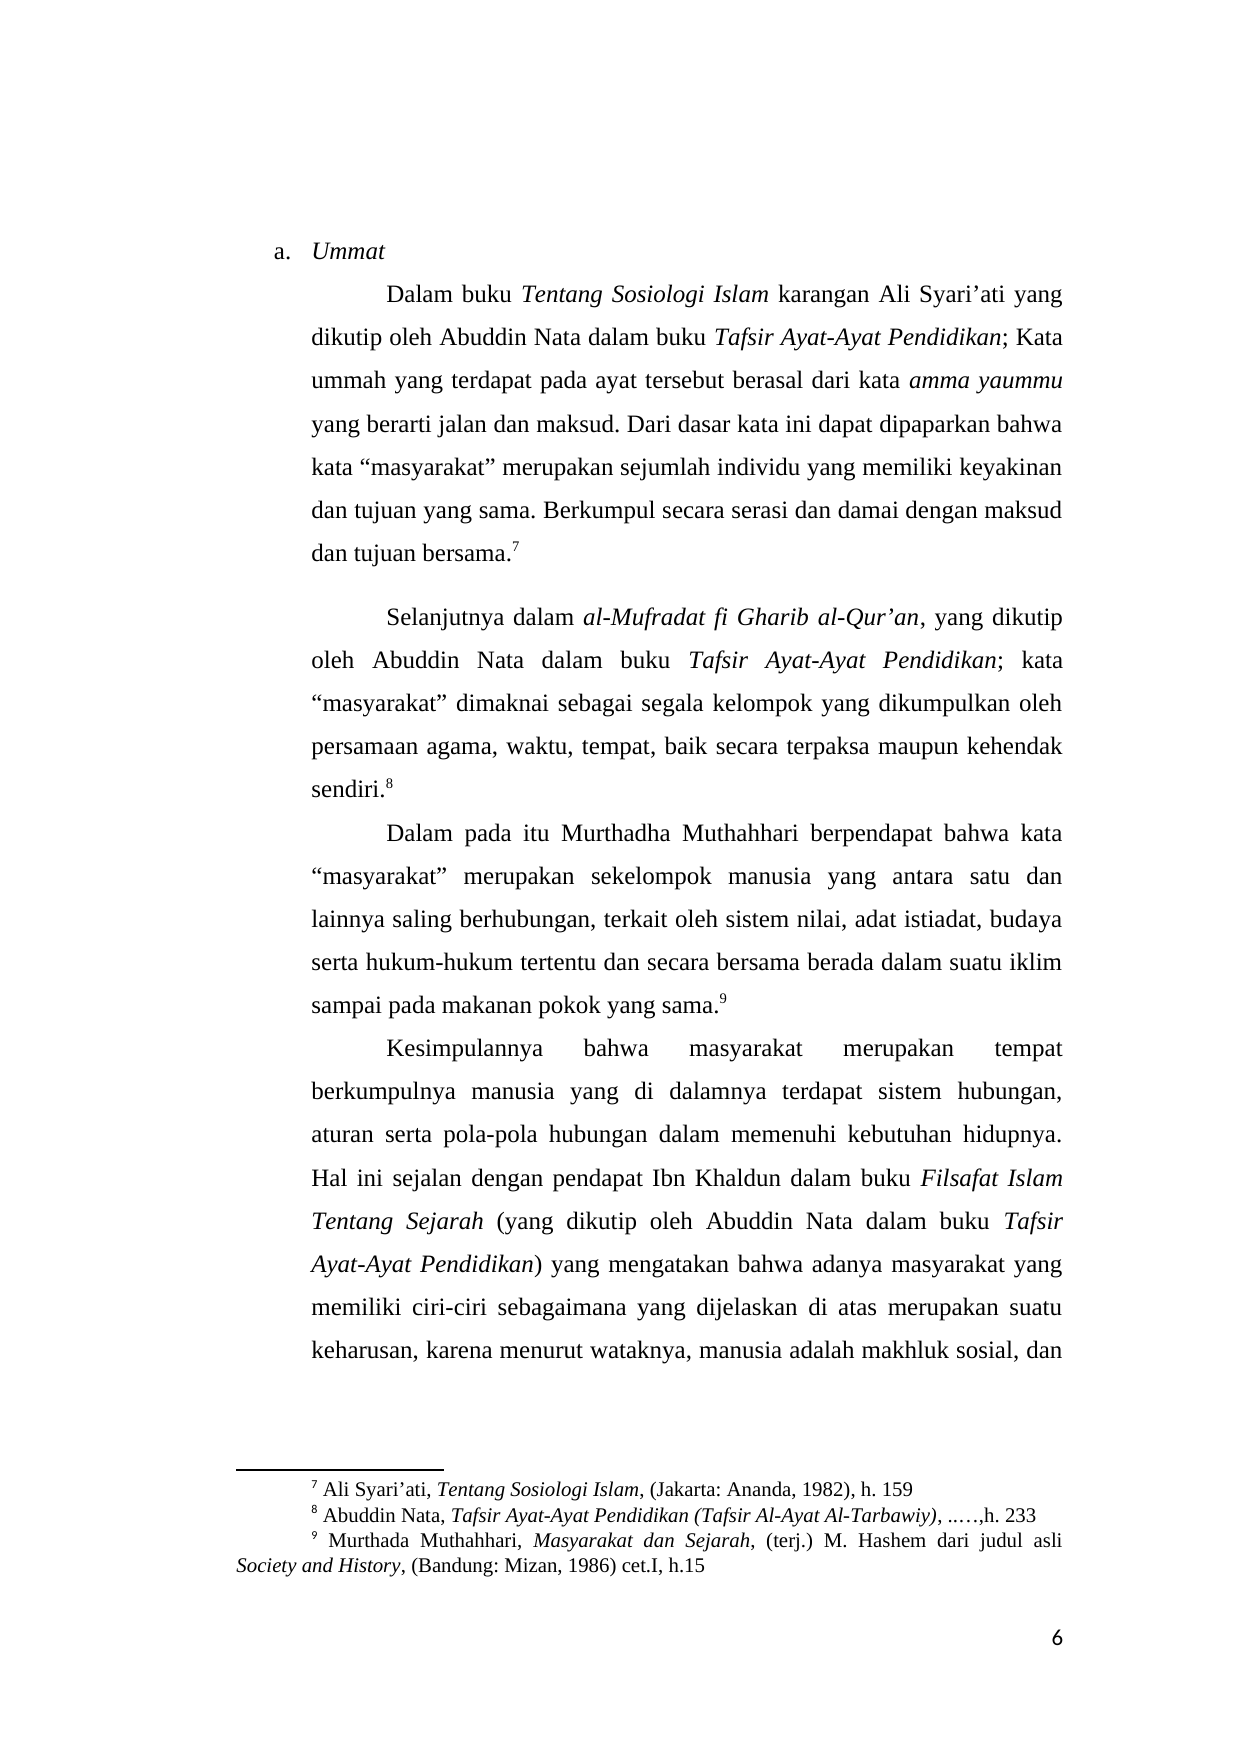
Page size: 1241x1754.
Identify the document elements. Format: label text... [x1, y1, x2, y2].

list Ummat [274, 236, 1063, 265]
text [311, 1033, 1063, 1364]
text Selanjutnya dalam al-Mufradat fi Gharib al-Qur’an, yang dikutip oleh Abuddin Nata dalam buku Tafsir Ayat-Ayat Pendidikan; kata “masyarakat” dimaknai sebagai segala kelompok yang dikumpulkan oleh persamaan agama, waktu, tempat, baik secara terpaksa maupun kehendak sendiri. [311, 602, 1063, 803]
text Dalam buku Tentang Sosiologi Islam karangan Ali Syari’ati yang dikutip oleh Abuddin Nata dalam buku Tafsir Ayat-Ayat Pendidikan; Kata ummah yang terdapat pada ayat tersebut berasal dari kata amma yaummu yang berarti jalan dan maksud. Dari dasar kata ini dapat dipaparkan bahwa kata “masyarakat” merupakan sejumlah individu yang memiliki keyakinan dan tujuan yang sama. Berkumpul secara serasi dan damai dengan maksud dan tujuan bersama. [311, 279, 1063, 567]
text Dalam pada itu Murthadha Muthahhari berpendapat bahwa kata “masyarakat” merupakan sekelompok manusia yang antara satu dan lainnya saling berhubungan, terkait oleh sistem nilai, adat istiadat, budaya serta hukum-hukum tertentu dan secara bersama berada dalam suatu iklim sampai pada makanan pokok yang sama. [311, 818, 1063, 1019]
